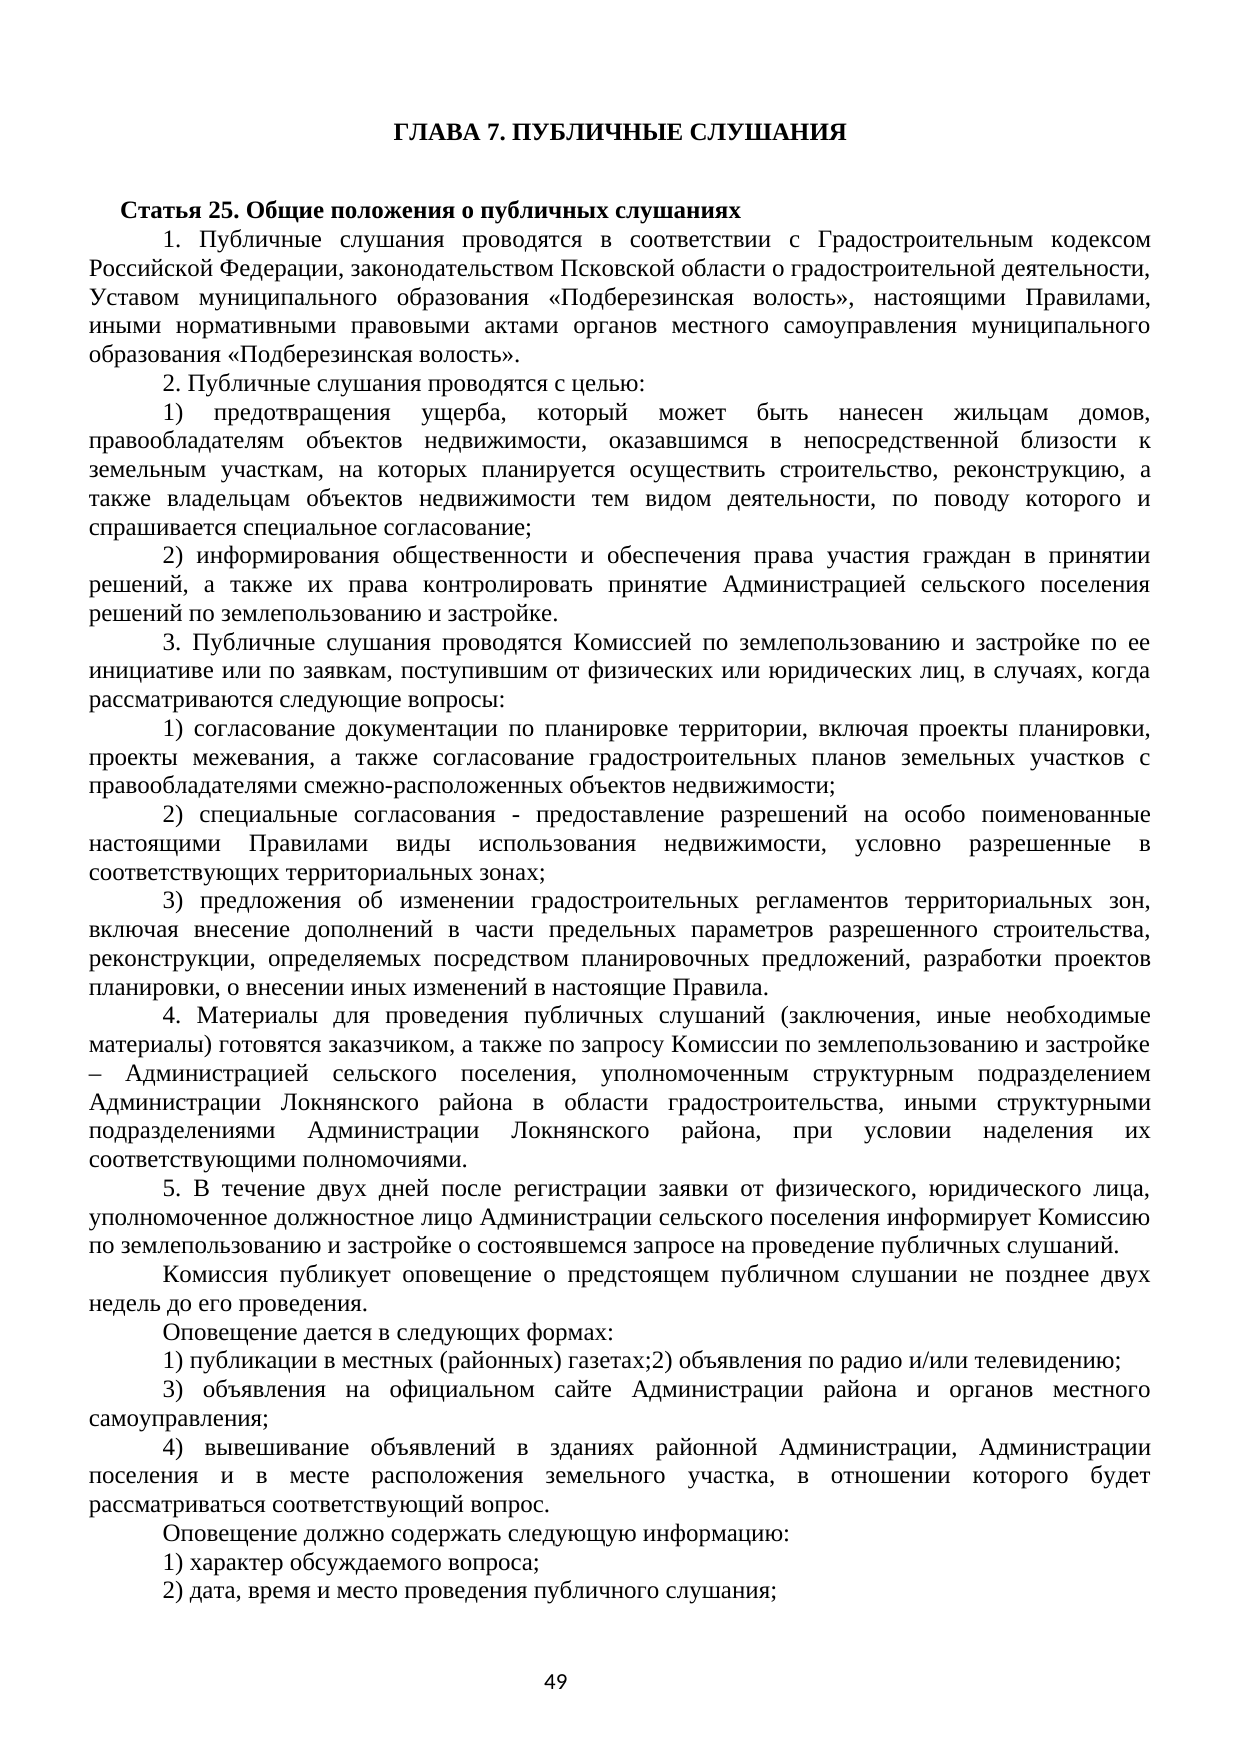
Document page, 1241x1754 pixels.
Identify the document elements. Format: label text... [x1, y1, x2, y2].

text 4. Материалы для проведения публичных слушаний (заключения, иные необходимые материалы) готовятся заказчиком, а также по запросу Комиссии по землепользованию и застройке – Администрацией сельского поселения, уполномоченным структурным подразделением Администрации Локнянского района в области градостроительства, иными структурными подразделениями Администрации Локнянского района, при условии наделения их соответствующими полномочиями. [88, 1001, 1152, 1173]
text 1) предотвращения ущерба, который может быть нанесен жильцам домов, правообладателям объектов недвижимости, оказавшимся в непосредственной близости к земельным участкам, на которых планируется осуществить строительство, реконструкцию, а также владельцам объектов недвижимости тем видом деятельности, по поводу которого и спрашивается специальное согласование; [88, 397, 1152, 541]
text 3. Публичные слушания проводятся Комиссией по землепользованию и застройке по ее инициативе или по заявкам, поступившим от физических или юридических лиц, в случаях, когда рассматриваются следующие вопросы: [88, 627, 1152, 713]
subtitle ГЛАВА 7. ПУБЛИЧНЫЕ СЛУШАНИЯ [88, 117, 1152, 146]
text 2. Публичные слушания проводятся с целью: [88, 368, 1152, 397]
text 3) предложения об изменении градостроительных регламентов территориальных зон, включая внесение дополнений в части предельных параметров разрешенного строительства, реконструкции, определяемых посредством планировочных предложений, разработки проектов планировки, о внесении иных изменений в настоящие Правила. [88, 886, 1152, 1001]
text 1) характер обсуждаемого вопроса; [88, 1547, 1152, 1576]
text 1) согласование документации по планировке территории, включая проекты планировки, проекты межевания, а также согласование градостроительных планов земельных участков с правообладателями смежно-расположенных объектов недвижимости; [88, 713, 1152, 799]
text 5. В течение двух дней после регистрации заявки от физического, юридического лица, уполномоченное должностное лицо Администрации сельского поселения информирует Комиссию по землепользованию и застройке о состоявшемся запросе на проведение публичных слушаний. [88, 1173, 1152, 1259]
text Комиссия публикует оповещение о предстоящем публичном слушании не позднее двух недель до его проведения. [88, 1259, 1152, 1317]
text 4) вывешивание объявлений в зданиях районной Администрации, Администрации поселения и в месте расположения земельного участка, в отношении которого будет рассматриваться соответствующий вопрос. [88, 1432, 1152, 1518]
text Оповещение должно содержать следующую информацию: [88, 1518, 1152, 1547]
text 2) дата, время и место проведения публичного слушания; [88, 1576, 1152, 1604]
text Оповещение дается в следующих формах: [88, 1317, 1152, 1346]
text 3) объявления на официальном сайте Администрации района и органов местного самоуправления; [88, 1374, 1152, 1432]
text 2) информирования общественности и обеспечения права участия граждан в принятии решений, а также их права контролировать принятие Администрацией сельского поселения решений по землепользованию и застройке. [88, 541, 1152, 627]
text 2) специальные согласования - предоставление разрешений на особо поименованные настоящими Правилами виды использования недвижимости, условно разрешенные в соответствующих территориальных зонах; [88, 799, 1152, 886]
subtitle Статья 25. Общие положения о публичных слушаниях [88, 196, 1152, 224]
text 1) публикации в местных (районных) газетах;2) объявления по радио и/или телевидению; [88, 1346, 1152, 1374]
text 1. Публичные слушания проводятся в соответствии с Градостроительным кодексом Российской Федерации, законодательством Псковской области о градостроительной деятельности, Уставом муниципального образования «Подберезинская волость», настоящими Правилами, иными нормативными правовыми актами органов местного самоуправления муниципального образования «Подберезинская волость». [88, 224, 1152, 368]
